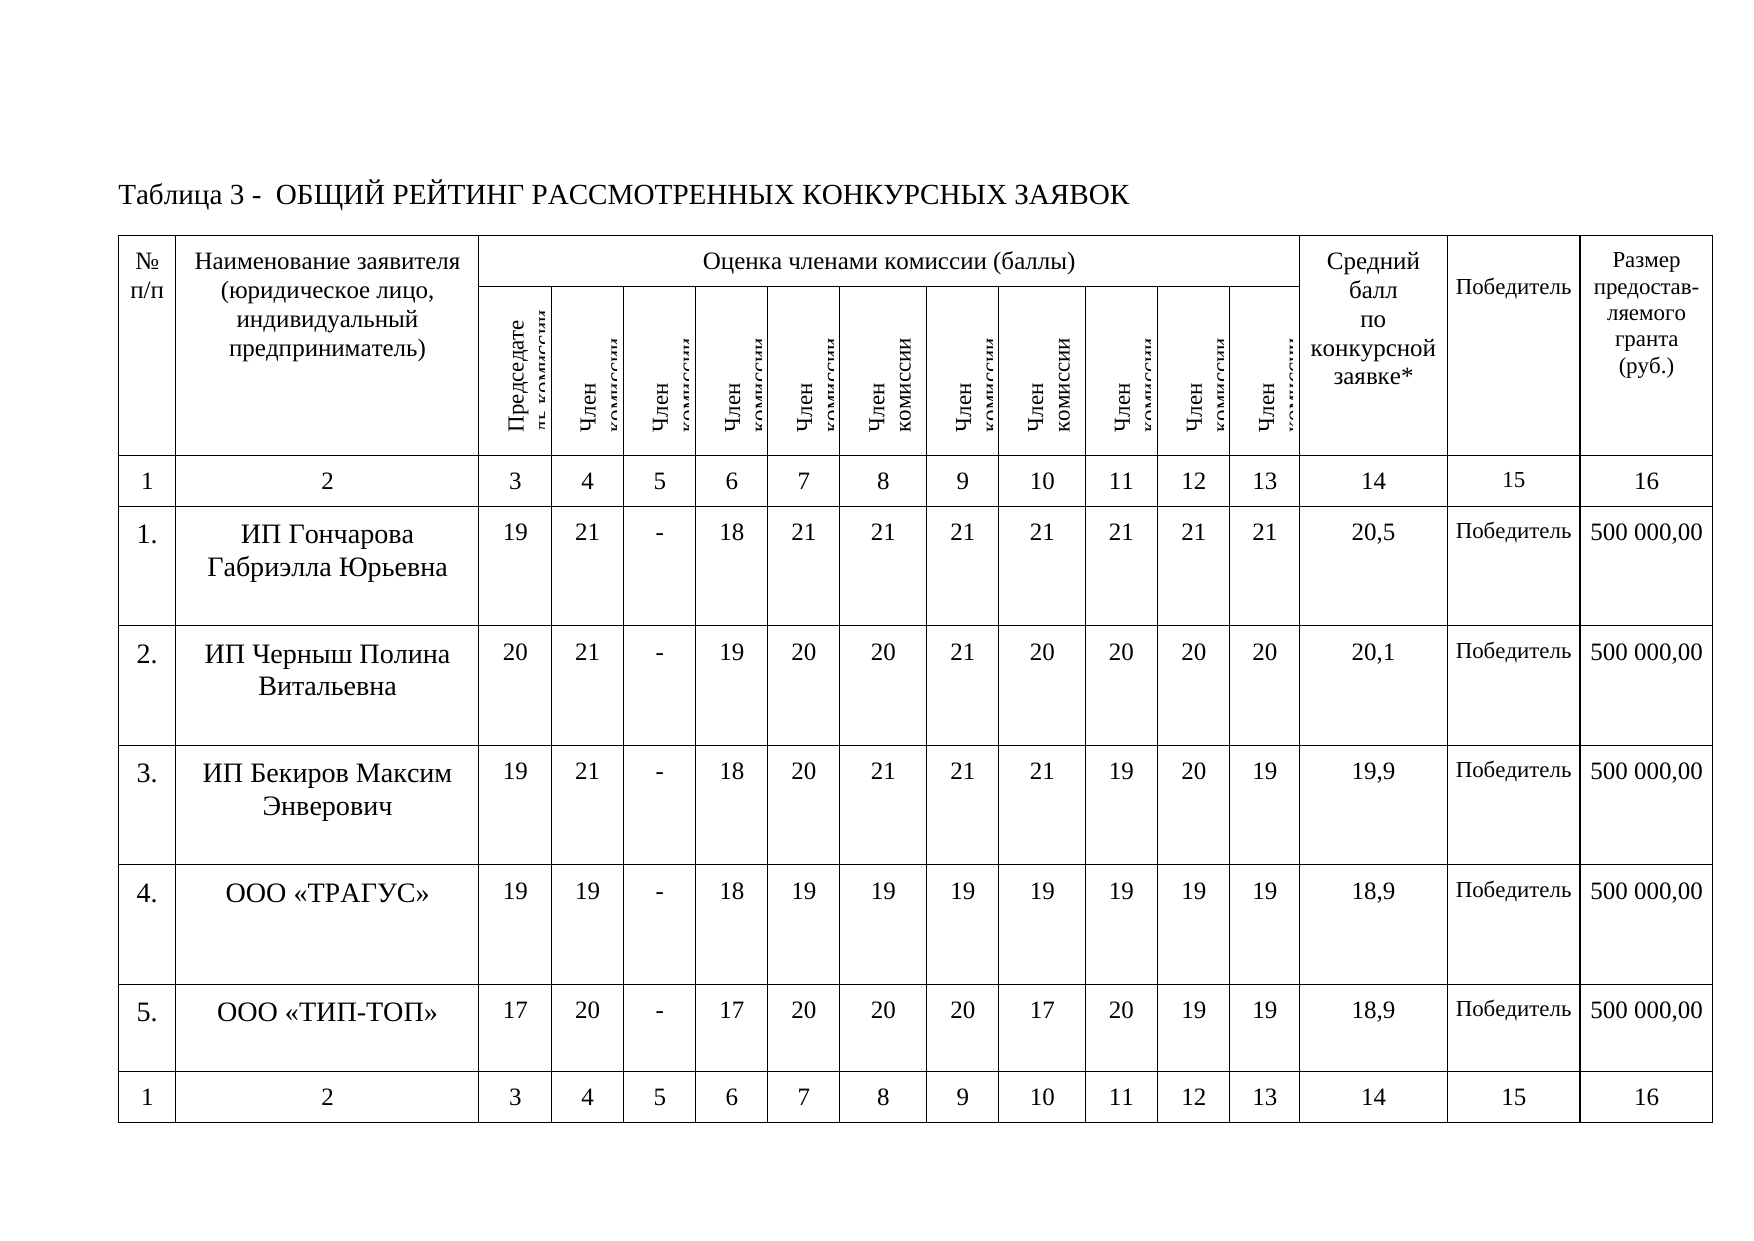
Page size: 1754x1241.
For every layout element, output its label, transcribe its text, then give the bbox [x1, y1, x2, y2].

table_cell 15 [1448, 456, 1579, 506]
table_cell 20 [768, 985, 839, 1071]
table_cell ООО «ТИП-ТОП» [176, 985, 478, 1071]
table_cell 21 [927, 507, 998, 625]
table_cell 20 [840, 985, 926, 1071]
table_cell 7 [768, 456, 839, 506]
table_cell Член комиссии [927, 287, 998, 454]
table_cell 19 [552, 865, 623, 983]
table_cell Член комиссии [552, 287, 623, 454]
table_cell 4 [552, 456, 623, 506]
table_header № п/п [119, 236, 175, 454]
table_cell - [624, 746, 695, 864]
table_header Оценка членами комиссии (баллы) [479, 236, 1299, 286]
table_cell 20 [479, 626, 551, 744]
table_cell Победитель [1448, 865, 1579, 983]
table_cell ИП Бекиров Максим Энверович [176, 746, 478, 864]
table_cell Член комиссии [696, 287, 767, 454]
table_cell 20 [1230, 626, 1299, 744]
table_cell Победитель [1448, 507, 1579, 625]
table_cell 11 [1086, 456, 1157, 506]
table_cell 21 [840, 507, 926, 625]
table_cell 19 [696, 626, 767, 744]
table_cell 19 [1158, 865, 1229, 983]
table_cell 8 [840, 1072, 926, 1122]
table_cell 18 [696, 507, 767, 625]
table_cell 4. [119, 865, 175, 983]
table_cell 9 [927, 1072, 998, 1122]
table_cell - [624, 626, 695, 744]
table_cell 3. [119, 746, 175, 864]
table_cell 8 [840, 456, 926, 506]
table_cell 20 [840, 626, 926, 744]
table_cell 12 [1158, 456, 1229, 506]
table_cell 20 [552, 985, 623, 1071]
table_cell 7 [768, 1072, 839, 1122]
table_cell Член комиссии [840, 287, 926, 454]
text Таблица 3 - ОБЩИЙ РЕЙТИНГ РАССМОТРЕННЫХ КОНКУРСНЫХ ЗАЯВОК [118, 177, 1636, 211]
table_cell 19 [927, 865, 998, 983]
table_header Средний балл по конкурсной заявке* [1300, 236, 1447, 454]
table_cell - [624, 985, 695, 1071]
table_cell - [624, 507, 695, 625]
table_cell 21 [999, 507, 1085, 625]
table_cell 19 [768, 865, 839, 983]
table_cell 19 [840, 865, 926, 983]
table_cell Член комиссии [999, 287, 1085, 454]
table_cell 18 [696, 746, 767, 864]
table_cell Член комиссии [768, 287, 839, 454]
table_cell 1 [119, 456, 175, 506]
table_cell Член комиссии [624, 287, 695, 454]
table_cell 10 [999, 1072, 1085, 1122]
table_cell 20 [1086, 626, 1157, 744]
table_cell ИП Черныш Полина Витальевна [176, 626, 478, 744]
table_cell 20 [927, 985, 998, 1071]
table_cell 20 [1086, 985, 1157, 1071]
table_cell 10 [999, 456, 1085, 506]
table_cell 500 000,00 [1581, 985, 1712, 1071]
table_cell 21 [552, 507, 623, 625]
table_cell 20 [999, 626, 1085, 744]
table_cell 9 [927, 456, 998, 506]
table_cell 1. [119, 507, 175, 625]
table_cell 20 [1158, 626, 1229, 744]
table_cell 19 [1230, 865, 1299, 983]
table_cell 18,9 [1300, 985, 1447, 1071]
table_cell 20,5 [1300, 507, 1447, 625]
table_cell ООО «ТРАГУС» [176, 865, 478, 983]
table_cell 21 [927, 746, 998, 864]
table_header Размер предостав- ляемого гранта (руб.) [1581, 236, 1712, 454]
table_cell 17 [999, 985, 1085, 1071]
table_cell 500 000,00 [1581, 507, 1712, 625]
table_cell 500 000,00 [1581, 865, 1712, 983]
table_cell 21 [927, 626, 998, 744]
table_header Наименование заявителя (юридическое лицо, индивидуальный предприниматель) [176, 236, 478, 454]
table_cell 1 [119, 1072, 175, 1122]
table_cell 21 [1086, 507, 1157, 625]
table_cell 19 [1158, 985, 1229, 1071]
table_cell 500 000,00 [1581, 746, 1712, 864]
table_cell - [624, 865, 695, 983]
table_cell 16 [1581, 1072, 1712, 1122]
table_cell 2 [176, 456, 478, 506]
table_cell 3 [479, 1072, 551, 1122]
table_cell 19 [479, 865, 551, 983]
table_cell 14 [1300, 1072, 1447, 1122]
table_cell 2. [119, 626, 175, 744]
table_cell 18 [696, 865, 767, 983]
table_cell 13 [1230, 1072, 1299, 1122]
table_cell ИП Гончарова Габриэлла Юрьевна [176, 507, 478, 625]
table_cell 20 [768, 626, 839, 744]
table_cell 19 [1230, 746, 1299, 864]
table_header Победитель [1448, 236, 1579, 454]
table_cell 21 [552, 626, 623, 744]
table_cell 21 [1158, 507, 1229, 625]
table_cell 19 [479, 746, 551, 864]
table_cell 6 [696, 1072, 767, 1122]
table_cell Победитель [1448, 626, 1579, 744]
table_cell 19 [1230, 985, 1299, 1071]
table_cell Победитель [1448, 746, 1579, 864]
table_cell 21 [768, 507, 839, 625]
table_cell Член комиссии [1230, 287, 1299, 454]
table_cell 20 [768, 746, 839, 864]
table_cell 19 [999, 865, 1085, 983]
table_cell 21 [999, 746, 1085, 864]
table_cell Победитель [1448, 985, 1579, 1071]
table_cell 19 [1086, 746, 1157, 864]
table_cell 11 [1086, 1072, 1157, 1122]
table_cell 20 [1158, 746, 1229, 864]
table_cell 5. [119, 985, 175, 1071]
table_cell 21 [552, 746, 623, 864]
table_cell 20,1 [1300, 626, 1447, 744]
table_cell 5 [624, 456, 695, 506]
table_cell 17 [696, 985, 767, 1071]
table_cell 16 [1581, 456, 1712, 506]
table_cell Член комиссии [1158, 287, 1229, 454]
table_cell 14 [1300, 456, 1447, 506]
table_cell 18,9 [1300, 865, 1447, 983]
table_cell 4 [552, 1072, 623, 1122]
table_cell 5 [624, 1072, 695, 1122]
table_cell 2 [176, 1072, 478, 1122]
table_cell 19,9 [1300, 746, 1447, 864]
table_cell Председатель комиссии [479, 287, 551, 454]
table_cell Член комиссии [1086, 287, 1157, 454]
table_cell 500 000,00 [1581, 626, 1712, 744]
table_cell 12 [1158, 1072, 1229, 1122]
table_cell 17 [479, 985, 551, 1071]
table_cell 21 [1230, 507, 1299, 625]
table_cell 19 [479, 507, 551, 625]
table_cell 3 [479, 456, 551, 506]
table_cell 6 [696, 456, 767, 506]
table_cell 19 [1086, 865, 1157, 983]
table_cell 15 [1448, 1072, 1579, 1122]
table_cell 21 [840, 746, 926, 864]
table_cell 13 [1230, 456, 1299, 506]
